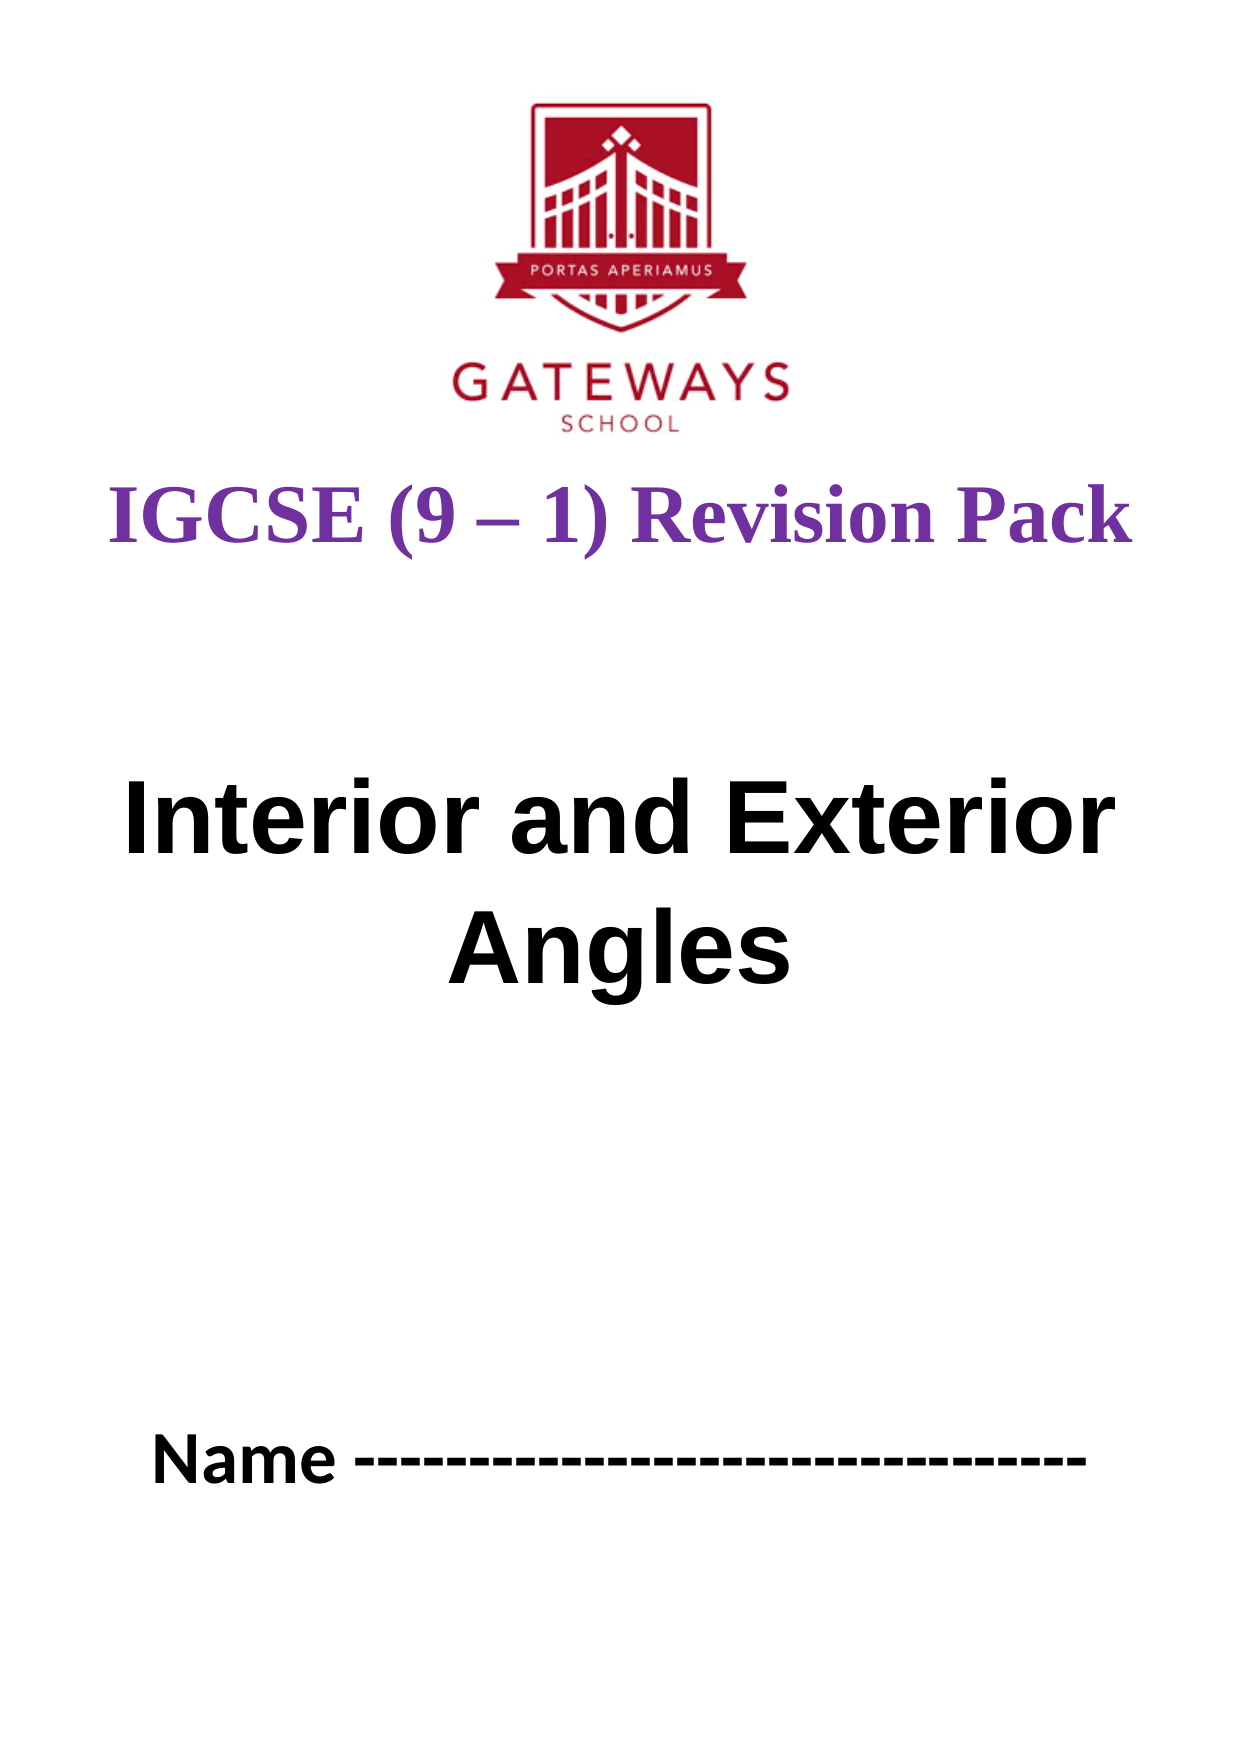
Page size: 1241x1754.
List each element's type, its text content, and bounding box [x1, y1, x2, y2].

text Name -------------------------------- [83, 1411, 1157, 1503]
picture [444, 93, 796, 446]
text Interior and Exterior Angles [83, 756, 1157, 1005]
text IGCSE (9 – 1) Revision Pack [83, 464, 1157, 560]
